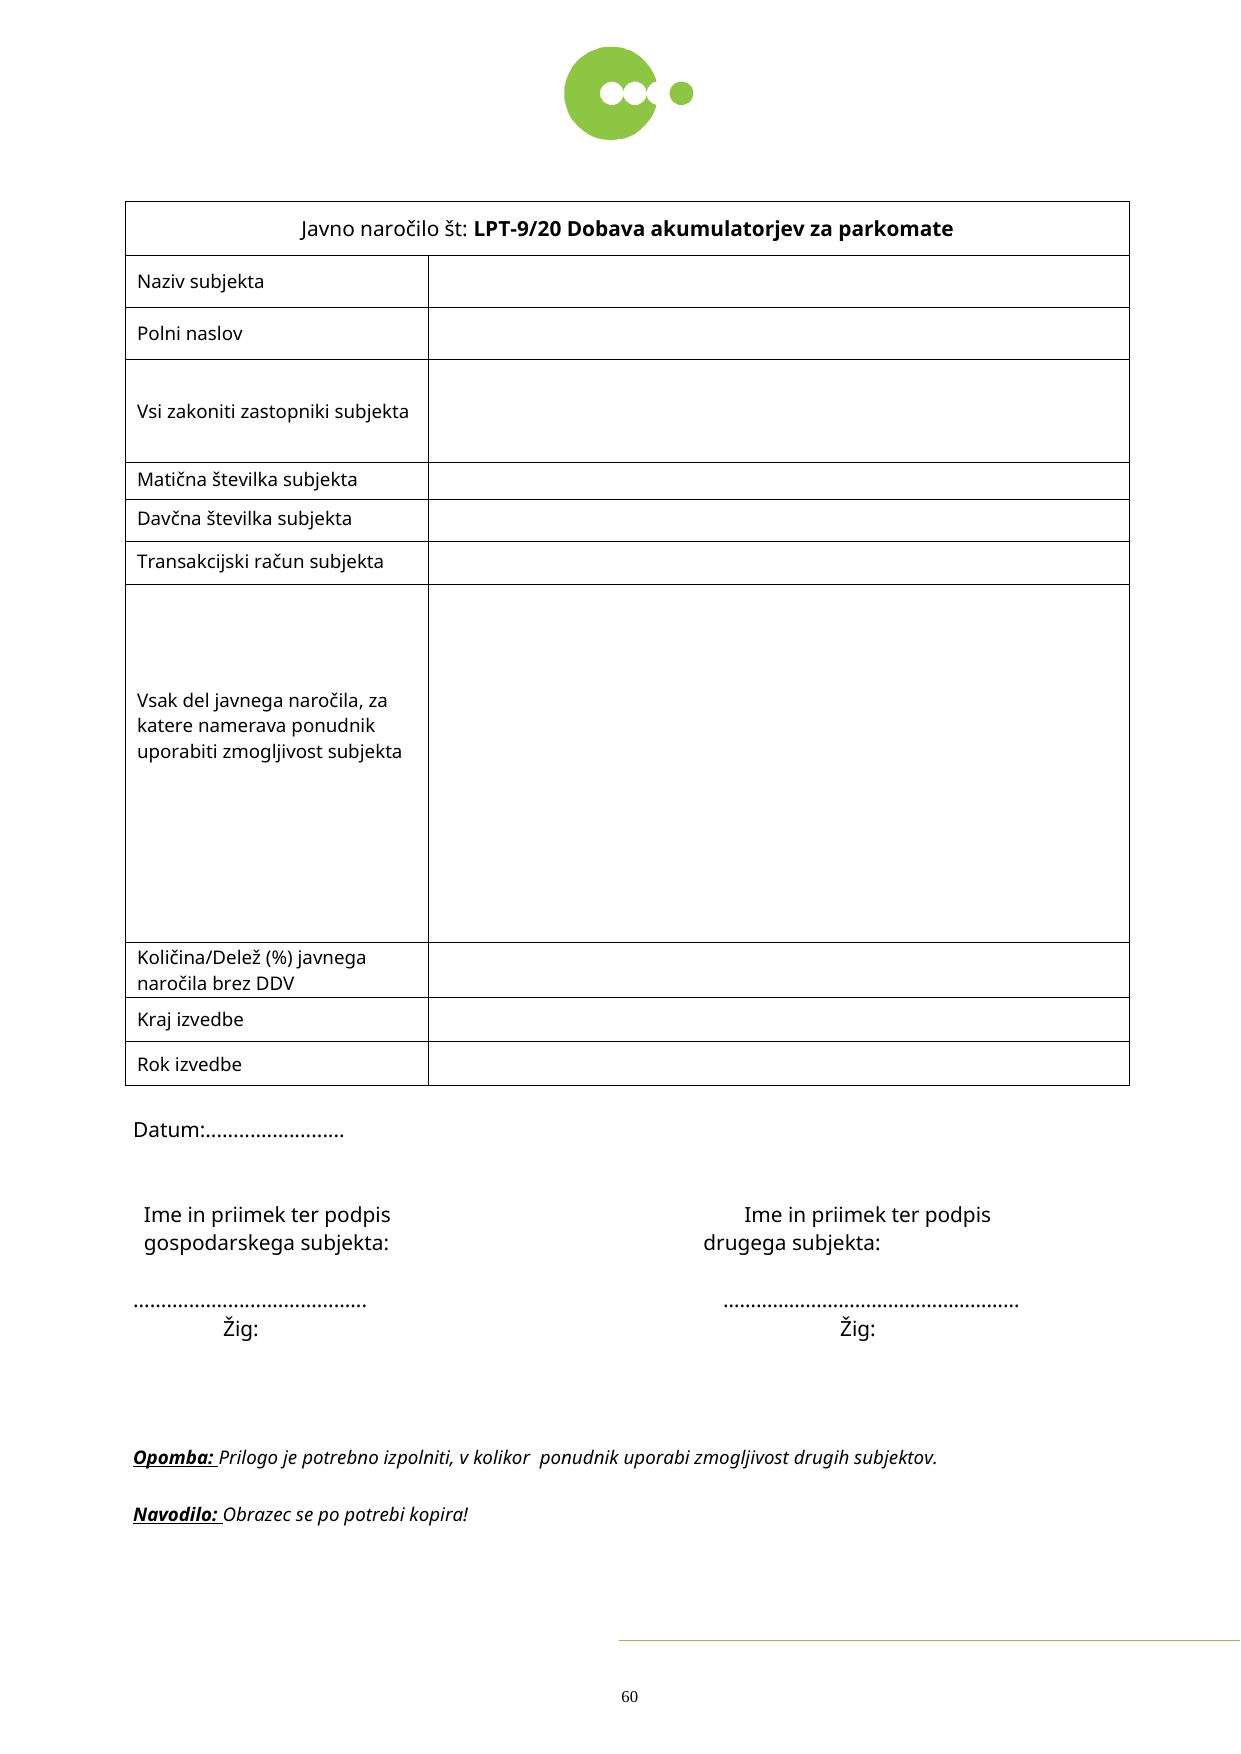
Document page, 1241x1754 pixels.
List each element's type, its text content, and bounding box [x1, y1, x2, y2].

text Navodilo: Obrazec se po potrebi kopira! [133, 1501, 1122, 1527]
table_cell Naziv subjekta [126, 256, 428, 307]
table_cell Matična številka subjekta [126, 463, 428, 499]
table_cell Kraj izvedbe [126, 998, 428, 1041]
table_cell [429, 256, 1129, 307]
table_cell [429, 998, 1129, 1041]
table_cell Polni naslov [126, 308, 428, 359]
table_cell [429, 500, 1129, 541]
text .......................................... ……………………………………………… [133, 1285, 1122, 1314]
table_cell Rok izvedbe [126, 1042, 428, 1085]
table_cell Transakcijski račun subjekta [126, 542, 428, 584]
table_cell [429, 585, 1129, 942]
text Ime in priimek ter podpis Ime in priimek ter podpis [133, 1200, 1122, 1228]
table_cell [429, 360, 1129, 462]
text Datum:......................... [133, 1115, 1122, 1143]
table_cell [429, 463, 1129, 499]
table_cell [429, 308, 1129, 359]
text Žig: Žig: [133, 1314, 1122, 1342]
table_cell Količina/Delež (%) javnega naročila brez DDV [126, 943, 428, 997]
table_header Javno naročilo št: LPT-9/20 Dobava akumulatorjev za parkomate [126, 202, 1129, 254]
table_cell Vsak del javnega naročila, za katere namerava ponudnik uporabiti zmogljivost subjekta [126, 585, 428, 942]
table_cell [429, 1042, 1129, 1085]
text gospodarskega subjekta: drugega subjekta: [133, 1228, 1122, 1257]
text Opomba: Prilogo je potrebno izpolniti, v kolikor ponudnik uporabi zmogljivost drugih subjektov. [133, 1444, 1122, 1470]
table_cell Vsi zakoniti zastopniki subjekta [126, 360, 428, 462]
table_cell [429, 943, 1129, 997]
table_cell [429, 542, 1129, 584]
table_cell Davčna številka subjekta [126, 500, 428, 541]
